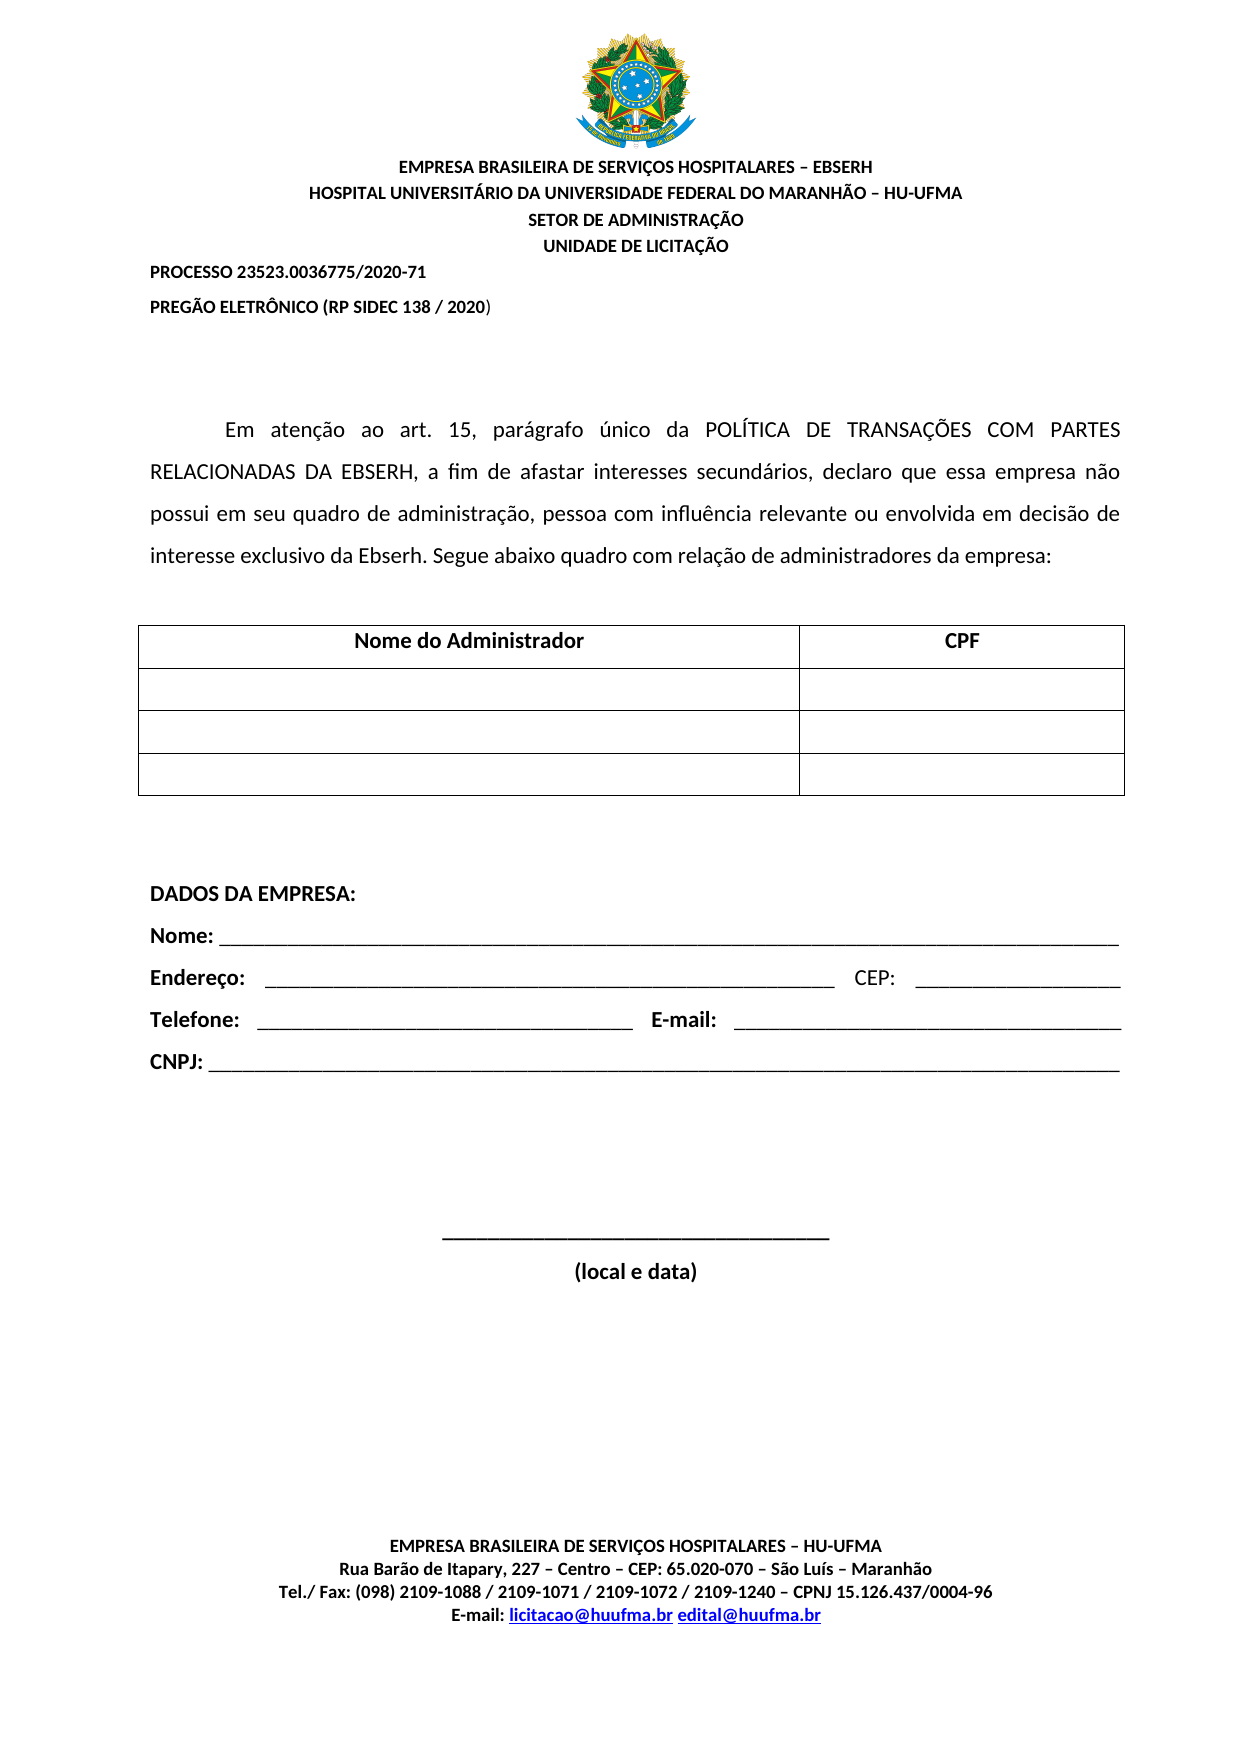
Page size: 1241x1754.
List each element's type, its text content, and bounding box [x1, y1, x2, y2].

picture [571, 30, 701, 152]
table_cell [139, 754, 799, 794]
table_cell [139, 669, 799, 710]
table_cell [139, 711, 799, 752]
text (local e data) [150, 1257, 1122, 1285]
text Nome: _______________________________________________________________________________ [150, 922, 1122, 949]
table_header Nome do Administrador [139, 626, 799, 668]
text __________________________________ [150, 1215, 1122, 1243]
table_cell [800, 711, 1124, 752]
text Endereço: __________________________________________________ CEP: __________________ Telefone: _________________________________ E-mail: __________________________________ CNPJ: ________________________________________________________________________________ [150, 963, 1122, 1076]
table_cell [800, 754, 1124, 794]
table_header CPF [800, 626, 1124, 668]
text Em atenção ao art. 15, parágrafo único da POLÍTICA DE TRANSAÇÕES COM PARTES RELACIONADAS DA EBSERH, a fim de afastar interesses secundários, declaro que essa empresa não possui em seu quadro de administração, pessoa com influência relevante ou envolvida em decisão de interesse exclusivo da Ebserh. Segue abaixo quadro com relação de administradores da empresa: [150, 415, 1122, 569]
text DADOS DA EMPRESA: [150, 879, 1122, 908]
table_cell [800, 669, 1124, 710]
